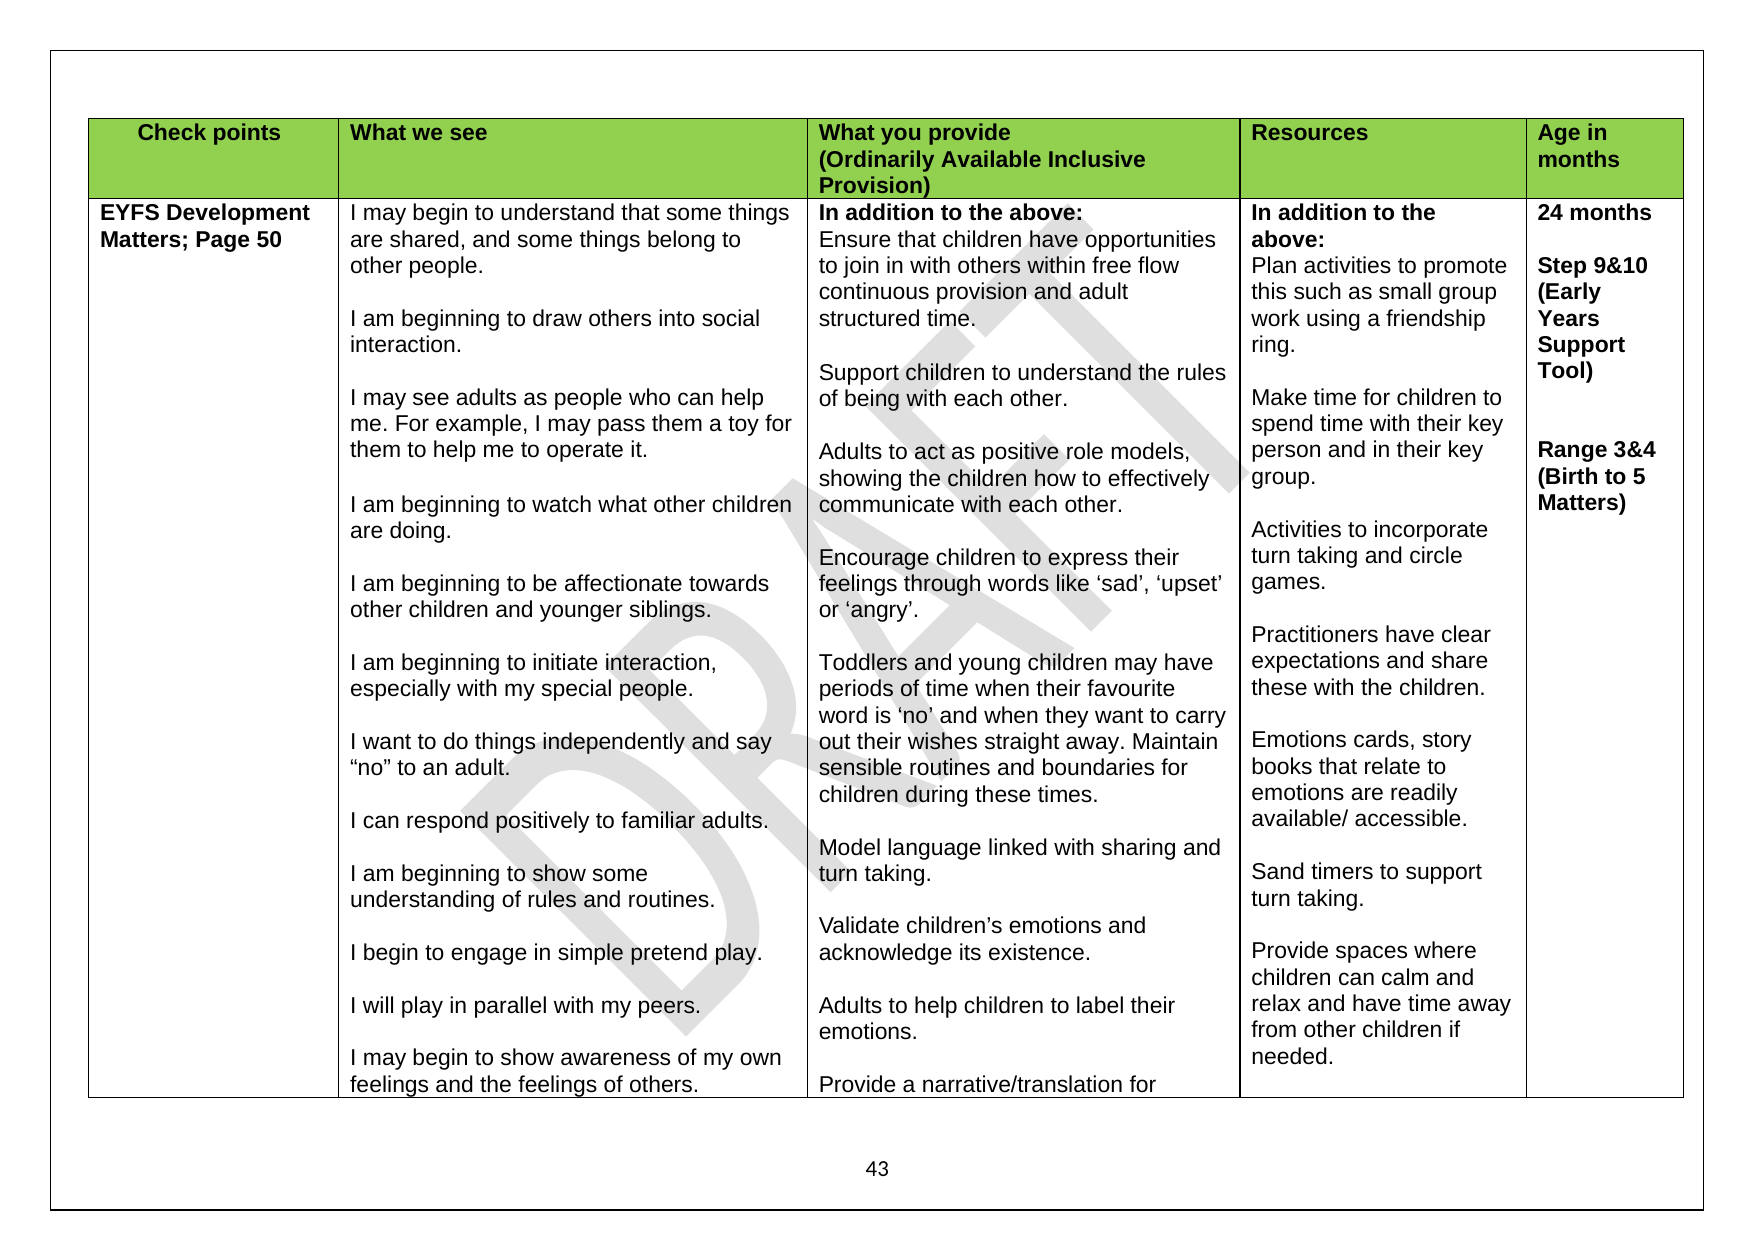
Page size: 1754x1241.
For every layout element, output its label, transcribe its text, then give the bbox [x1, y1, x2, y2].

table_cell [808, 199, 1239, 1097]
table_header Resources [1241, 119, 1526, 198]
table_header What we see [339, 119, 807, 198]
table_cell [1527, 199, 1683, 1097]
table_header What you provide (Ordinarily Available Inclusive Provision) [808, 119, 1239, 198]
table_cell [339, 199, 807, 1097]
table_header Check points [89, 119, 338, 198]
table_header Age in months [1527, 119, 1683, 198]
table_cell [1241, 199, 1526, 1097]
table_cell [89, 199, 338, 1097]
